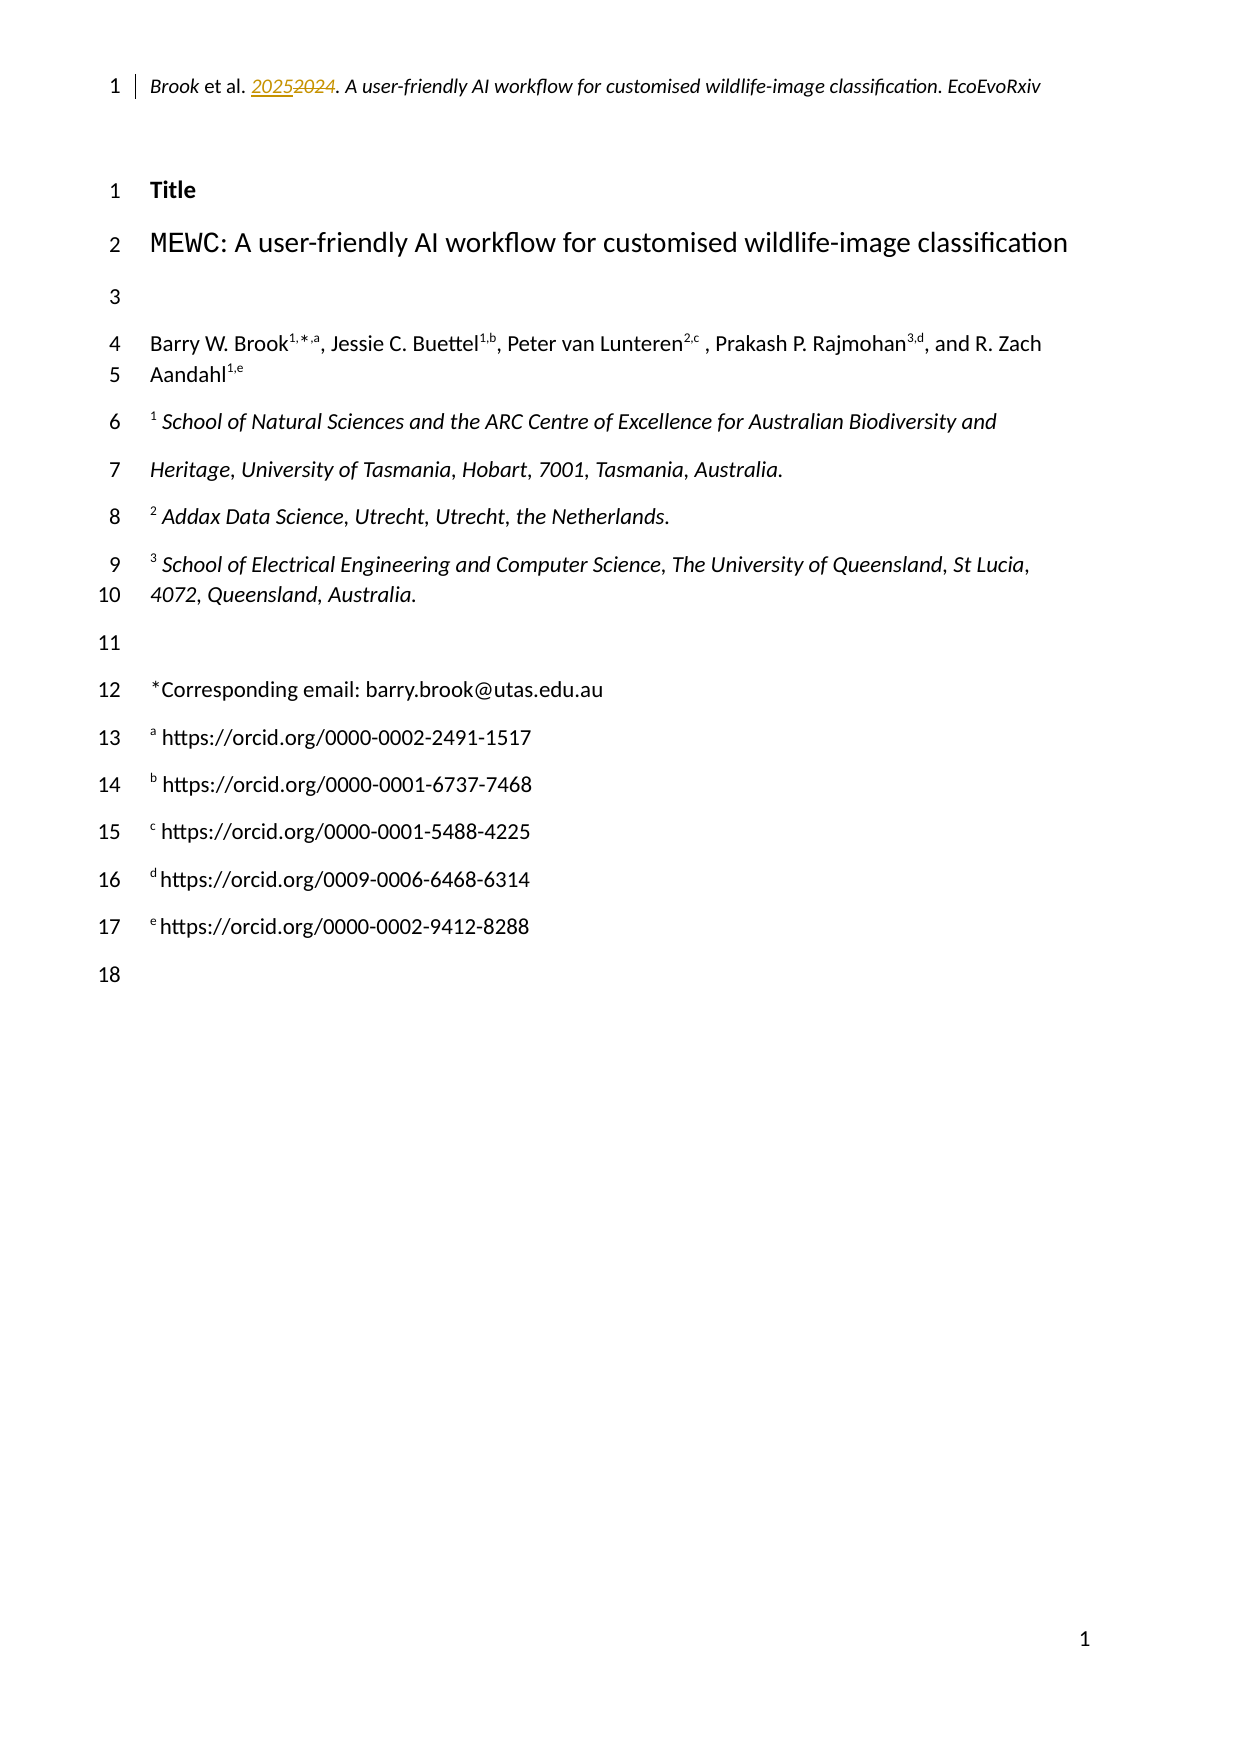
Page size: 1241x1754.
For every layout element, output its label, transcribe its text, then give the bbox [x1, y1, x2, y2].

text MEWC: A user-friendly AI workflow for customised wildlife-image classification [150, 224, 1090, 262]
text Barry W. Brook1,*,a, Jessie C. Buettel1,b, Peter van Lunteren2,c , Prakash P. Rajmohan3,d, and R. Zach Aandahl1,e [150, 329, 1090, 388]
text 3 School of Electrical Engineering and Computer Science, The University of Queensland, St Lucia, 4072, Queensland, Australia. [150, 550, 1090, 608]
text 1 School of Natural Sciences and the ARC Centre of Excellence for Australian Biodiversity and [150, 407, 1090, 436]
text d https://orcid.org/0009-0006-6468-6314 [150, 865, 1090, 893]
text c https://orcid.org/0000-0001-5488-4225 [150, 817, 1090, 845]
text *Corresponding email: barry.brook@utas.edu.au [150, 675, 1090, 703]
text Heritage, University of Tasmania, Hobart, 7001, Tasmania, Australia. [150, 455, 1090, 483]
text Title [150, 174, 1090, 205]
text 2 Addax Data Science, Utrecht, Utrecht, the Netherlands. [150, 502, 1090, 530]
text a https://orcid.org/0000-0002-2491-1517 [150, 723, 1090, 751]
text b https://orcid.org/0000-0001-6737-7468 [150, 770, 1090, 798]
text e https://orcid.org/0000-0002-9412-8288 [150, 912, 1090, 940]
